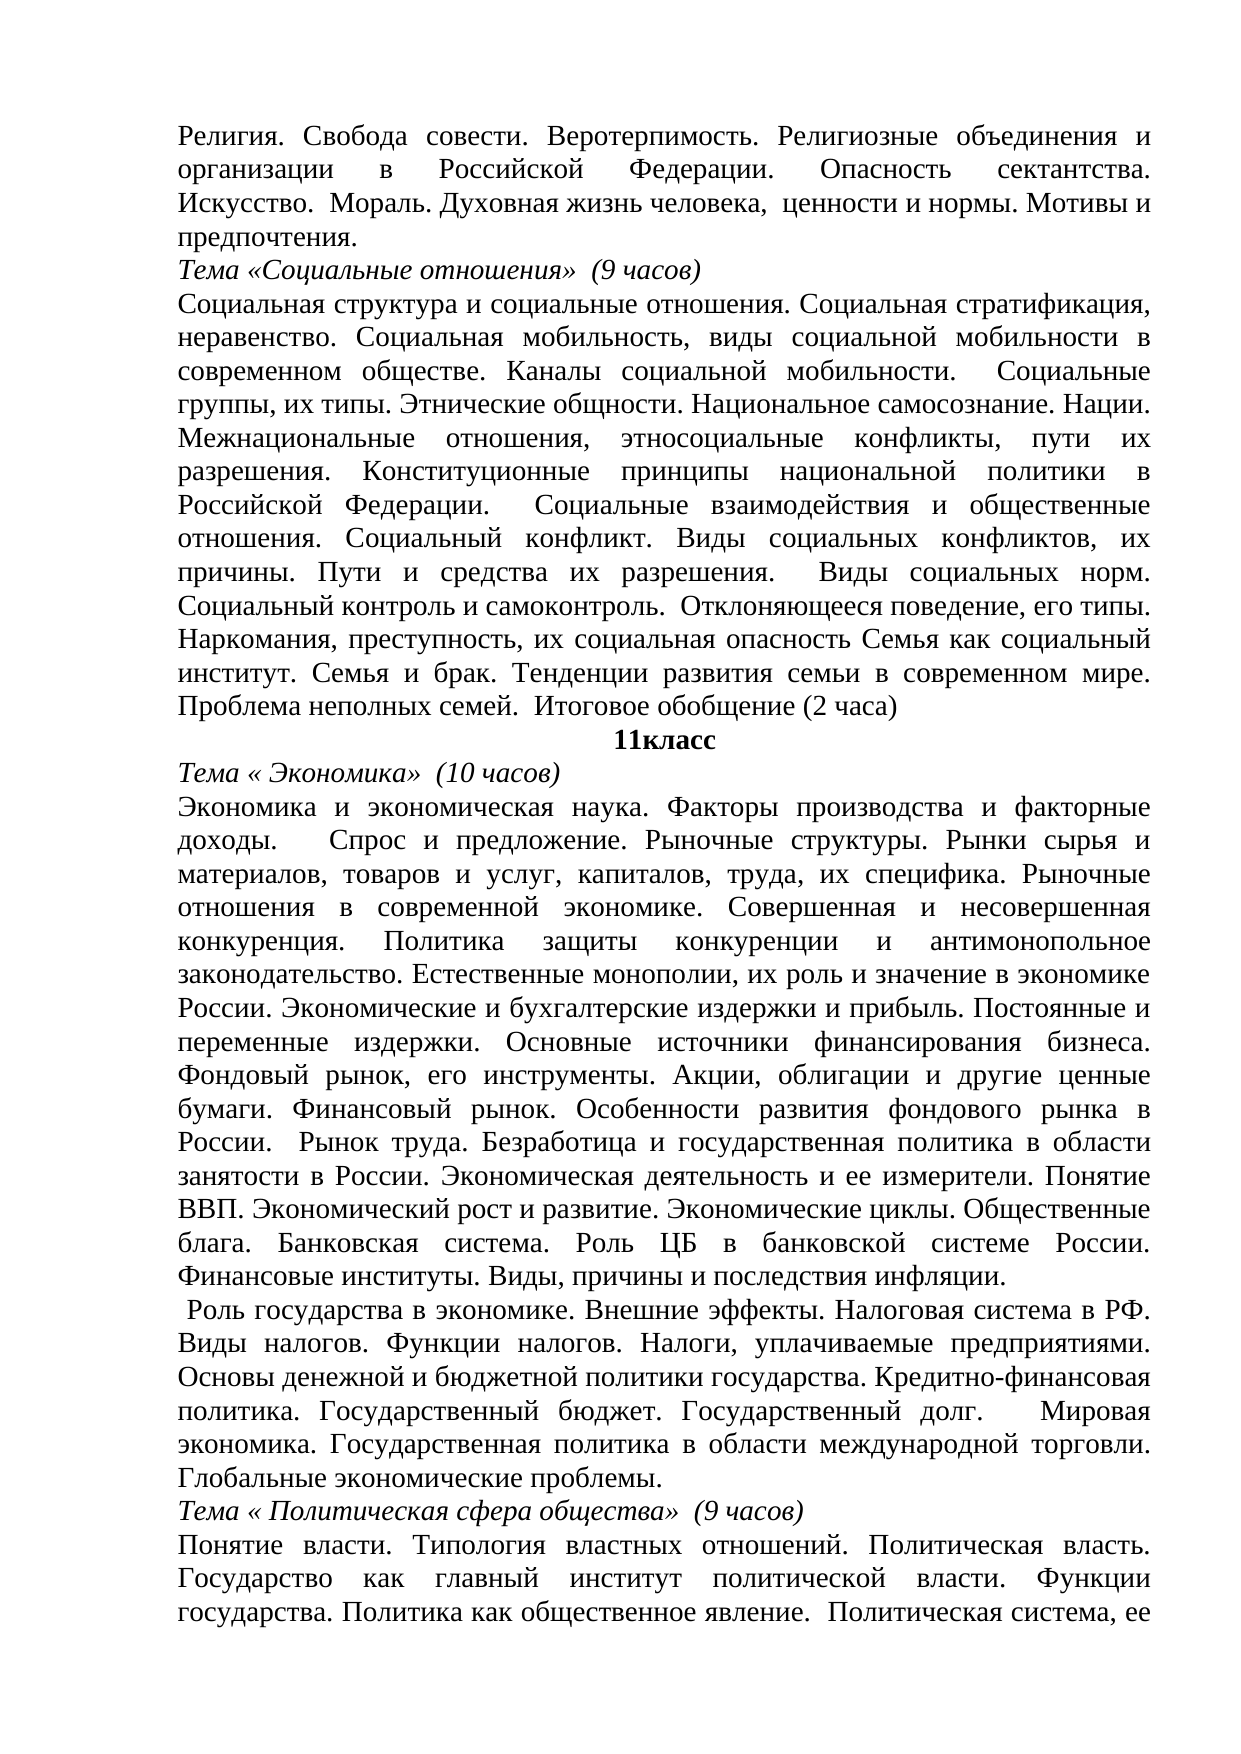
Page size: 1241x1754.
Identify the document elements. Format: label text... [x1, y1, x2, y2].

text 11класс [177, 722, 1152, 755]
text Религия. Свобода совести. Веротерпимость. Религиозные объединения и организации в Российской Федерации. Опасность сектантства. Искусство. Мораль. Духовная жизнь человека, ценности и нормы. Мотивы и предпочтения. [177, 118, 1152, 252]
text Тема « Экономика» (10 часов) [177, 755, 1152, 789]
text Экономика и экономическая наука. Факторы производства и факторные доходы. Спрос и предложение. Рыночные структуры. Рынки сырья и материалов, товаров и услуг, капиталов, труда, их специфика. Рыночные отношения в современной экономике. Совершенная и несовершенная конкуренция. Политика защиты конкуренции и антимонопольное законодательство. Естественные монополии, их роль и значение в экономике России. Экономические и бухгалтерские издержки и прибыль. Постоянные и переменные издержки. Основные источники финансирования бизнеса. Фондовый рынок, его инструменты. Акции, облигации и другие ценные бумаги. Финансовый рынок. Особенности развития фондового рынка в России. Рынок труда. Безработица и государственная политика в области занятости в России. Экономическая деятельность и ее измерители. Понятие ВВП. Экономический рост и развитие. Экономические циклы. Общественные блага. Банковская система. Роль ЦБ в банковской системе России. Финансовые институты. Виды, причины и последствия инфляции. [177, 789, 1152, 1292]
text Тема «Социальные отношения» (9 часов) [177, 252, 1152, 286]
text Социальная структура и социальные отношения. Социальная стратификация, неравенство. Социальная мобильность, виды социальной мобильности в современном обществе. Каналы социальной мобильности. Социальные группы, их типы. Этнические общности. Национальное самосознание. Нации. Межнациональные отношения, этносоциальные конфликты, пути их разрешения. Конституционные принципы национальной политики в Российской Федерации. Социальные взаимодействия и общественные отношения. Социальный конфликт. Виды социальных конфликтов, их причины. Пути и средства их разрешения. Виды социальных норм. Социальный контроль и самоконтроль. Отклоняющееся поведение, его типы. Наркомания, преступность, их социальная опасность Семья как социальный институт. Семья и брак. Тенденции развития семьи в современном мире. Проблема неполных семей. Итоговое обобщение (2 часа) [177, 286, 1152, 722]
text Роль государства в экономике. Внешние эффекты. Налоговая система в РФ. Виды налогов. Функции налогов. Налоги, уплачиваемые предприятиями. Основы денежной и бюджетной политики государства. Кредитно-финансовая политика. Государственный бюджет. Государственный долг. Мировая экономика. Государственная политика в области международной торговли. Глобальные экономические проблемы. [177, 1292, 1152, 1493]
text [177, 1527, 1152, 1627]
text Тема « Политическая сфера общества» (9 часов) [177, 1493, 1152, 1527]
